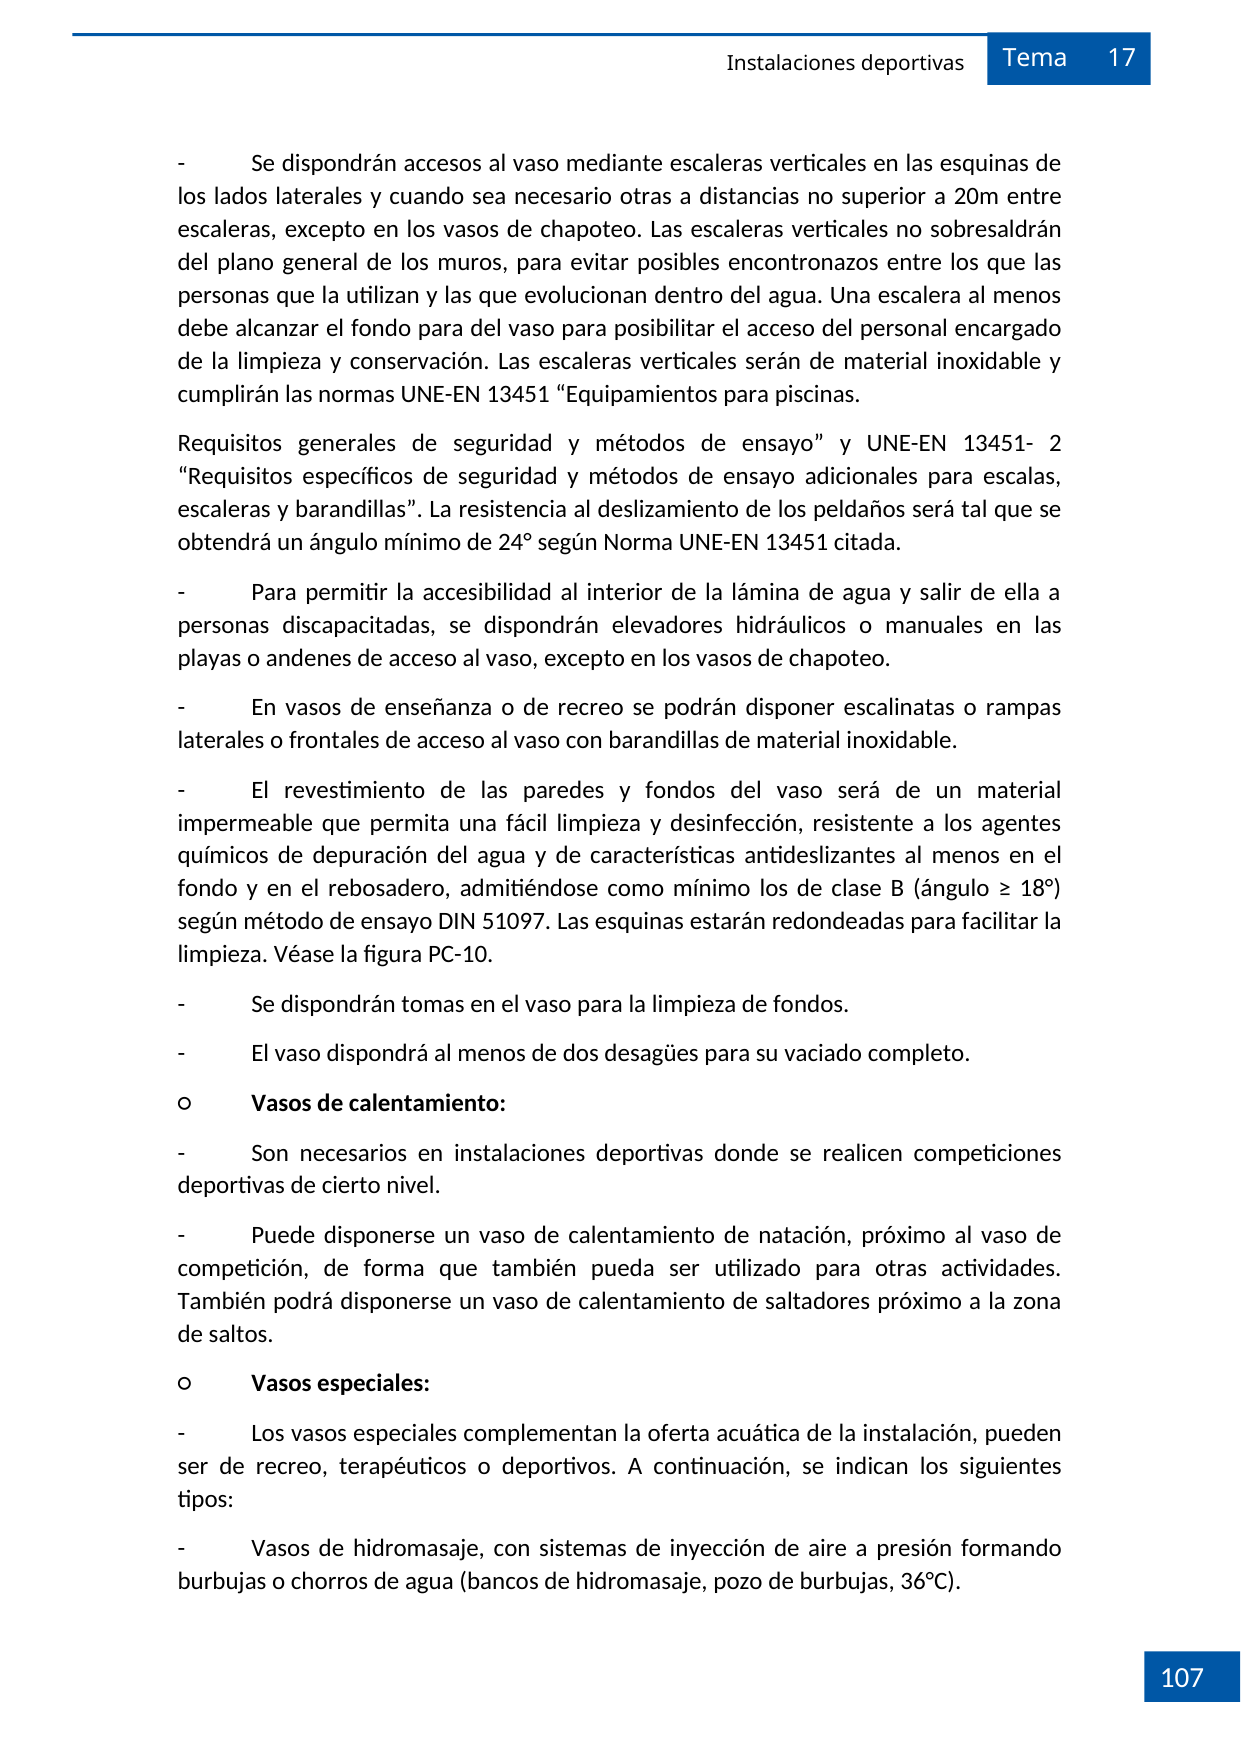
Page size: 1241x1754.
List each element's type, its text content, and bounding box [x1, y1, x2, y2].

text - Para permitir la accesibilidad al interior de la lámina de agua y salir de ella a personas discapacitadas, se dispondrán elevadores hidráulicos o manuales en las playas o andenes de acceso al vaso, excepto en los vasos de chapoteo. [177, 576, 1063, 672]
text Requisitos generales de seguridad y métodos de ensayo” y UNE-EN 13451- 2 “Requisitos específicos de seguridad y métodos de ensayo adicionales para escalas, escaleras y barandillas”. La resistencia al deslizamiento de los peldaños será tal que se obtendrá un ángulo mínimo de 24° según Norma UNE-EN 13451 citada. [177, 428, 1063, 557]
text ○ Vasos especiales: [177, 1368, 1063, 1398]
text - En vasos de enseñanza o de recreo se podrán disponer escalinatas o rampas laterales o frontales de acceso al vaso con barandillas de material inoxidable. [177, 691, 1063, 755]
text - El vaso dispondrá al menos de dos desagües para su vaciado completo. [177, 1038, 1063, 1068]
text - Los vasos especiales complementan la oferta acuática de la instalación, pueden ser de recreo, terapéuticos o deportivos. A continuación, se indican los siguientes tipos: [177, 1417, 1063, 1513]
text - Puede disponerse un vaso de calentamiento de natación, próximo al vaso de competición, de forma que también pueda ser utilizado para otras actividades. También podrá disponerse un vaso de calentamiento de saltadores próximo a la zona de saltos. [177, 1219, 1063, 1348]
text ○ Vasos de calentamiento: [177, 1087, 1063, 1118]
text - El revestimiento de las paredes y fondos del vaso será de un material impermeable que permita una fácil limpieza y desinfección, resistente a los agentes químicos de depuración del agua y de características antideslizantes al menos en el fondo y en el rebosadero, admitiéndose como mínimo los de clase B (ángulo ≥ 18°) según método de ensayo DIN 51097. Las esquinas estarán redondeadas para facilitar la limpieza. Véase la figura PC-10. [177, 774, 1063, 969]
text - Se dispondrán accesos al vaso mediante escaleras verticales en las esquinas de los lados laterales y cuando sea necesario otras a distancias no superior a 20m entre escaleras, excepto en los vasos de chapoteo. Las escaleras verticales no sobresaldrán del plano general de los muros, para evitar posibles encontronazos entre los que las personas que la utilizan y las que evolucionan dentro del agua. Una escalera al menos debe alcanzar el fondo para del vaso para posibilitar el acceso del personal encargado de la limpieza y conservación. Las escaleras verticales serán de material inoxidable y cumplirán las normas UNE-EN 13451 “Equipamientos para piscinas. [177, 148, 1063, 408]
text - Son necesarios en instalaciones deportivas donde se realicen competiciones deportivas de cierto nivel. [177, 1137, 1063, 1200]
text - Vasos de hidromasaje, con sistemas de inyección de aire a presión formando burbujas o chorros de agua (bancos de hidromasaje, pozo de burbujas, 36°C). [177, 1533, 1063, 1596]
text - Se dispondrán tomas en el vaso para la limpieza de fondos. [177, 988, 1063, 1018]
